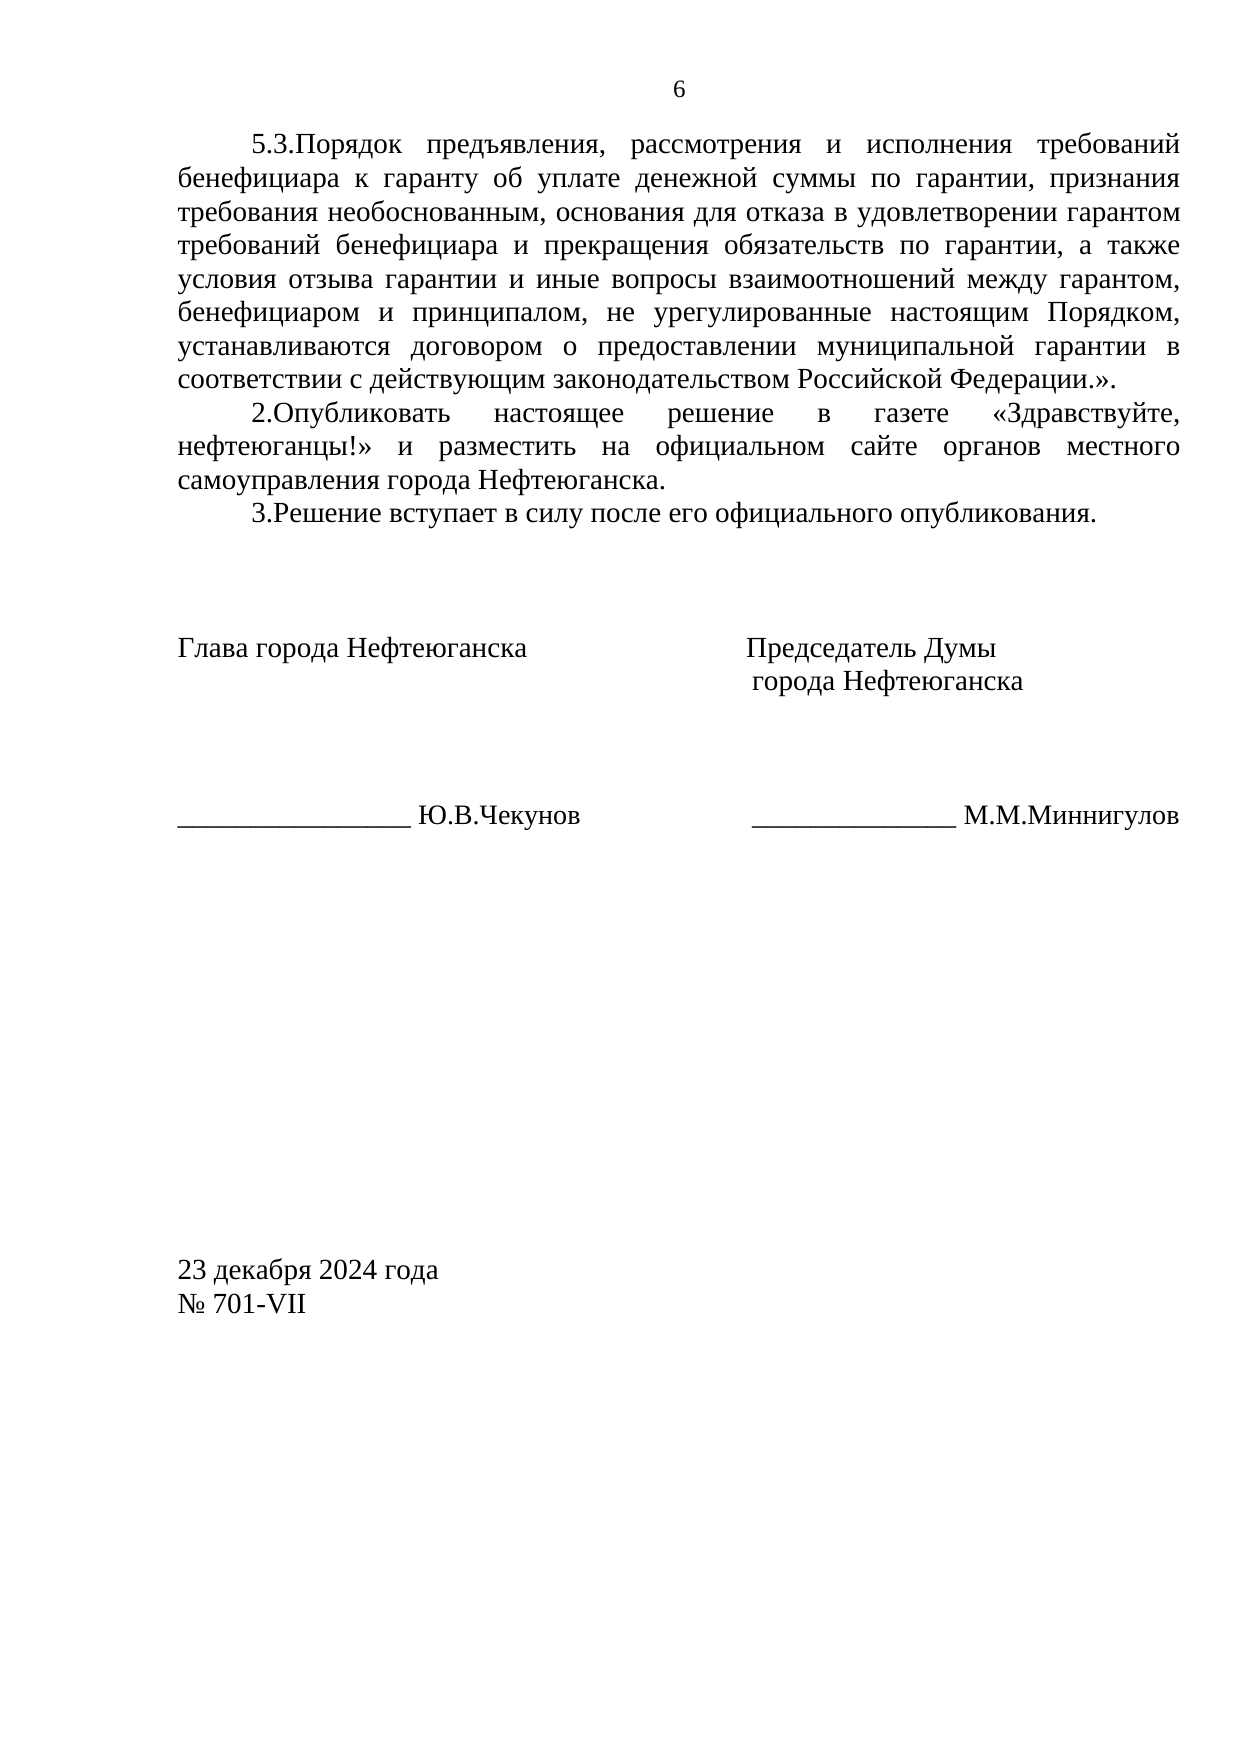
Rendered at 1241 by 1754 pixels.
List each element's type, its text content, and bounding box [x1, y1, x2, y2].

text ________________ Ю.В.Чекунов ______________ М.М.Миннигулов [177, 797, 1181, 831]
text 2.Опубликовать настоящее решение в газете «Здравствуйте, нефтеюганцы!» и разместить на официальном сайте органов местного самоуправления города Нефтеюганска. [177, 395, 1181, 496]
text 23 декабря 2024 года [177, 1252, 1181, 1286]
text 5.3.Порядок предъявления, рассмотрения и исполнения требований бенефициара к гаранту об уплате денежной суммы по гарантии, признания требования необоснованным, основания для отказа в удовлетворении гарантом требований бенефициара и прекращения обязательств по гарантии, а также условия отзыва гарантии и иные вопросы взаимоотношений между гарантом, бенефициаром и принципалом, не урегулированные настоящим Порядком, устанавливаются договором о предоставлении муниципальной гарантии в соответствии с действующим законодательством Российской Федерации.». [177, 127, 1181, 395]
text 3.Решение вступает в силу после его официального опубликования. [177, 496, 1181, 529]
text № 701-VII [177, 1286, 1181, 1319]
text города Нефтеюганска [177, 663, 1181, 697]
text Глава города Нефтеюганска Председатель Думы [177, 630, 1181, 663]
